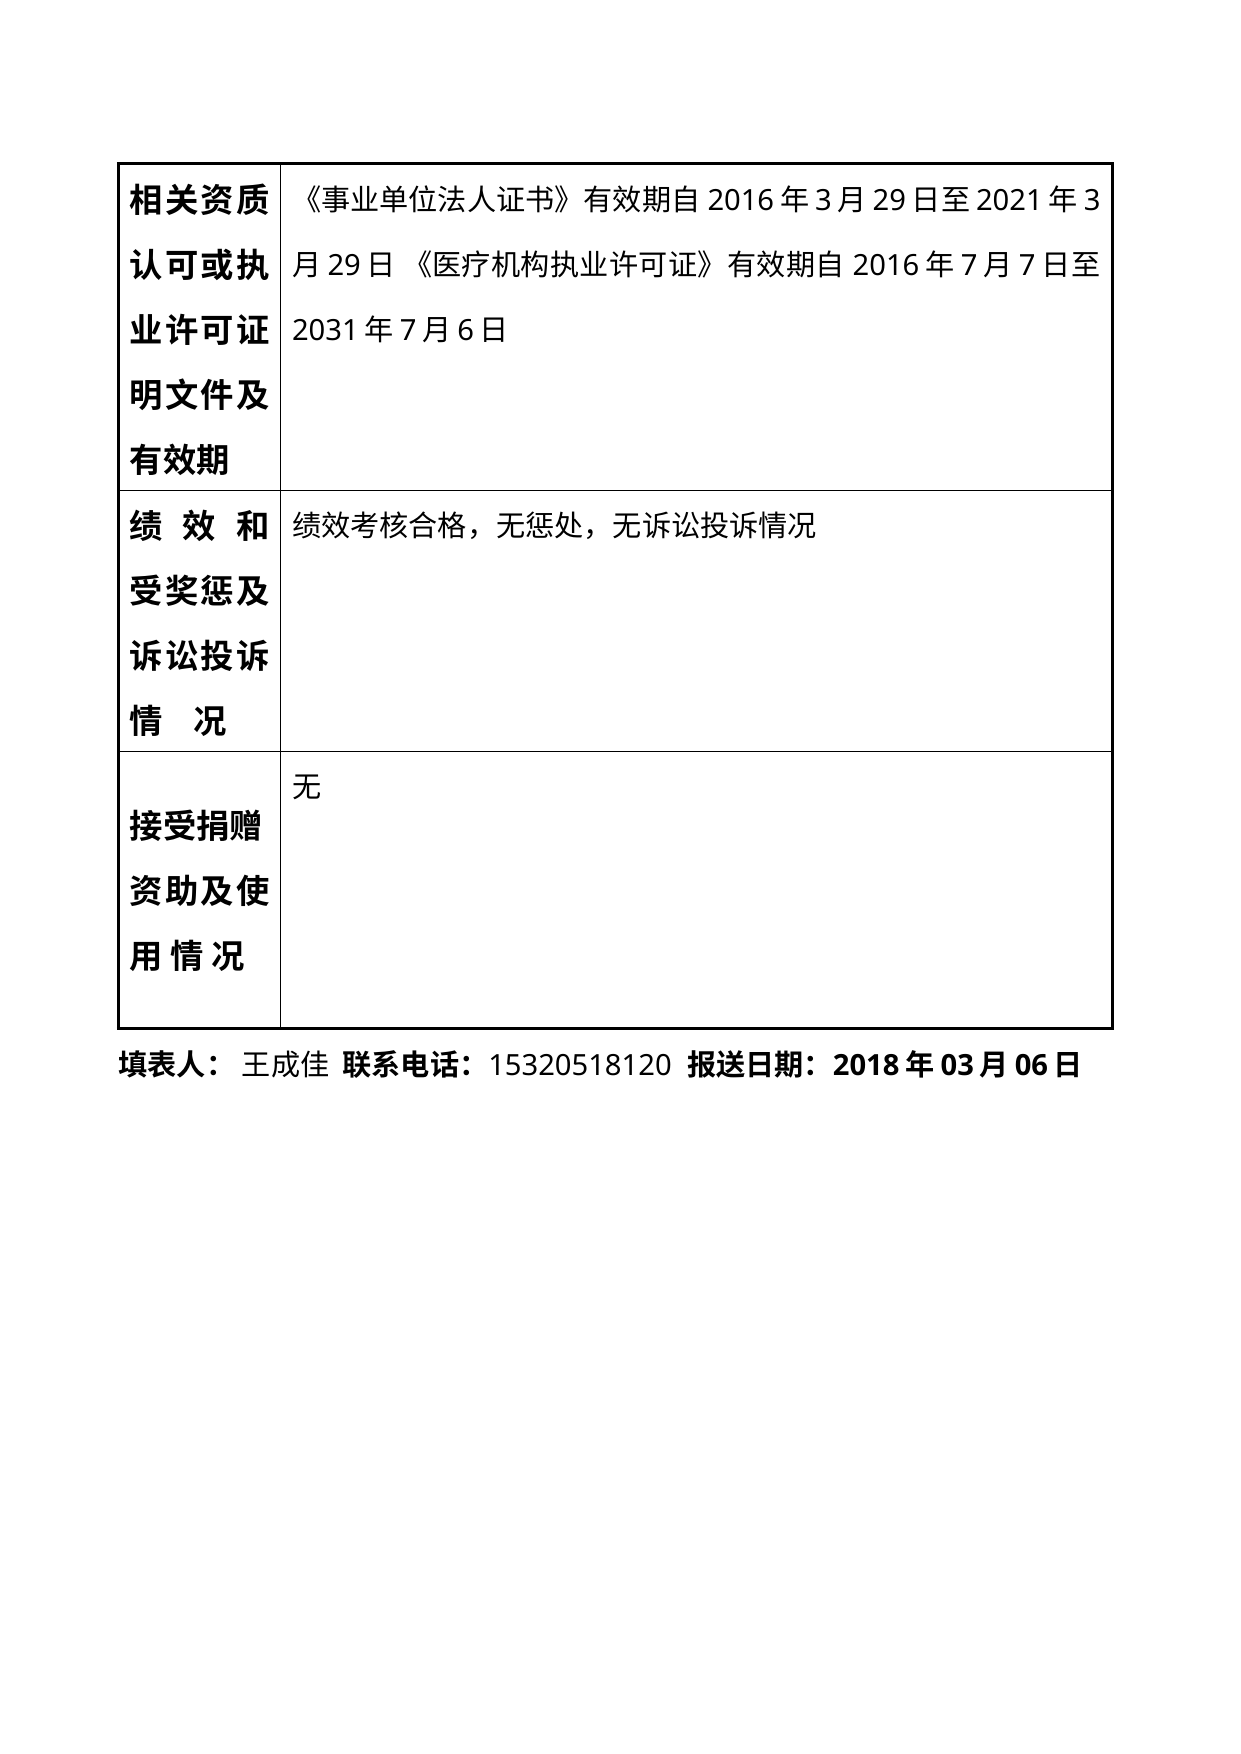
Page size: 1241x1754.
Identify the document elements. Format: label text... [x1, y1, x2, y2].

table_cell 无 [281, 752, 1111, 1027]
table_cell 绩效考核合格，无惩处，无诉讼投诉情况 [281, 491, 1111, 751]
table_cell 相关资质认可或执业许可证明文件及有效期 [120, 165, 280, 490]
table_cell 绩 效 和受奖惩及诉讼投诉情 况 [120, 491, 280, 751]
text 填表人： 王成佳 联系电话：15320518120 报送日期：2018年03月06日 [118, 1030, 1122, 1095]
table_cell 《事业单位法人证书》有效期自2016年3月29日至2021年3月29日 《医疗机构执业许可证》有效期自2016年7月7日至2031年7月6日 [281, 165, 1111, 490]
table_cell 接受捐赠 资助及使用 情 况 [120, 752, 280, 1027]
